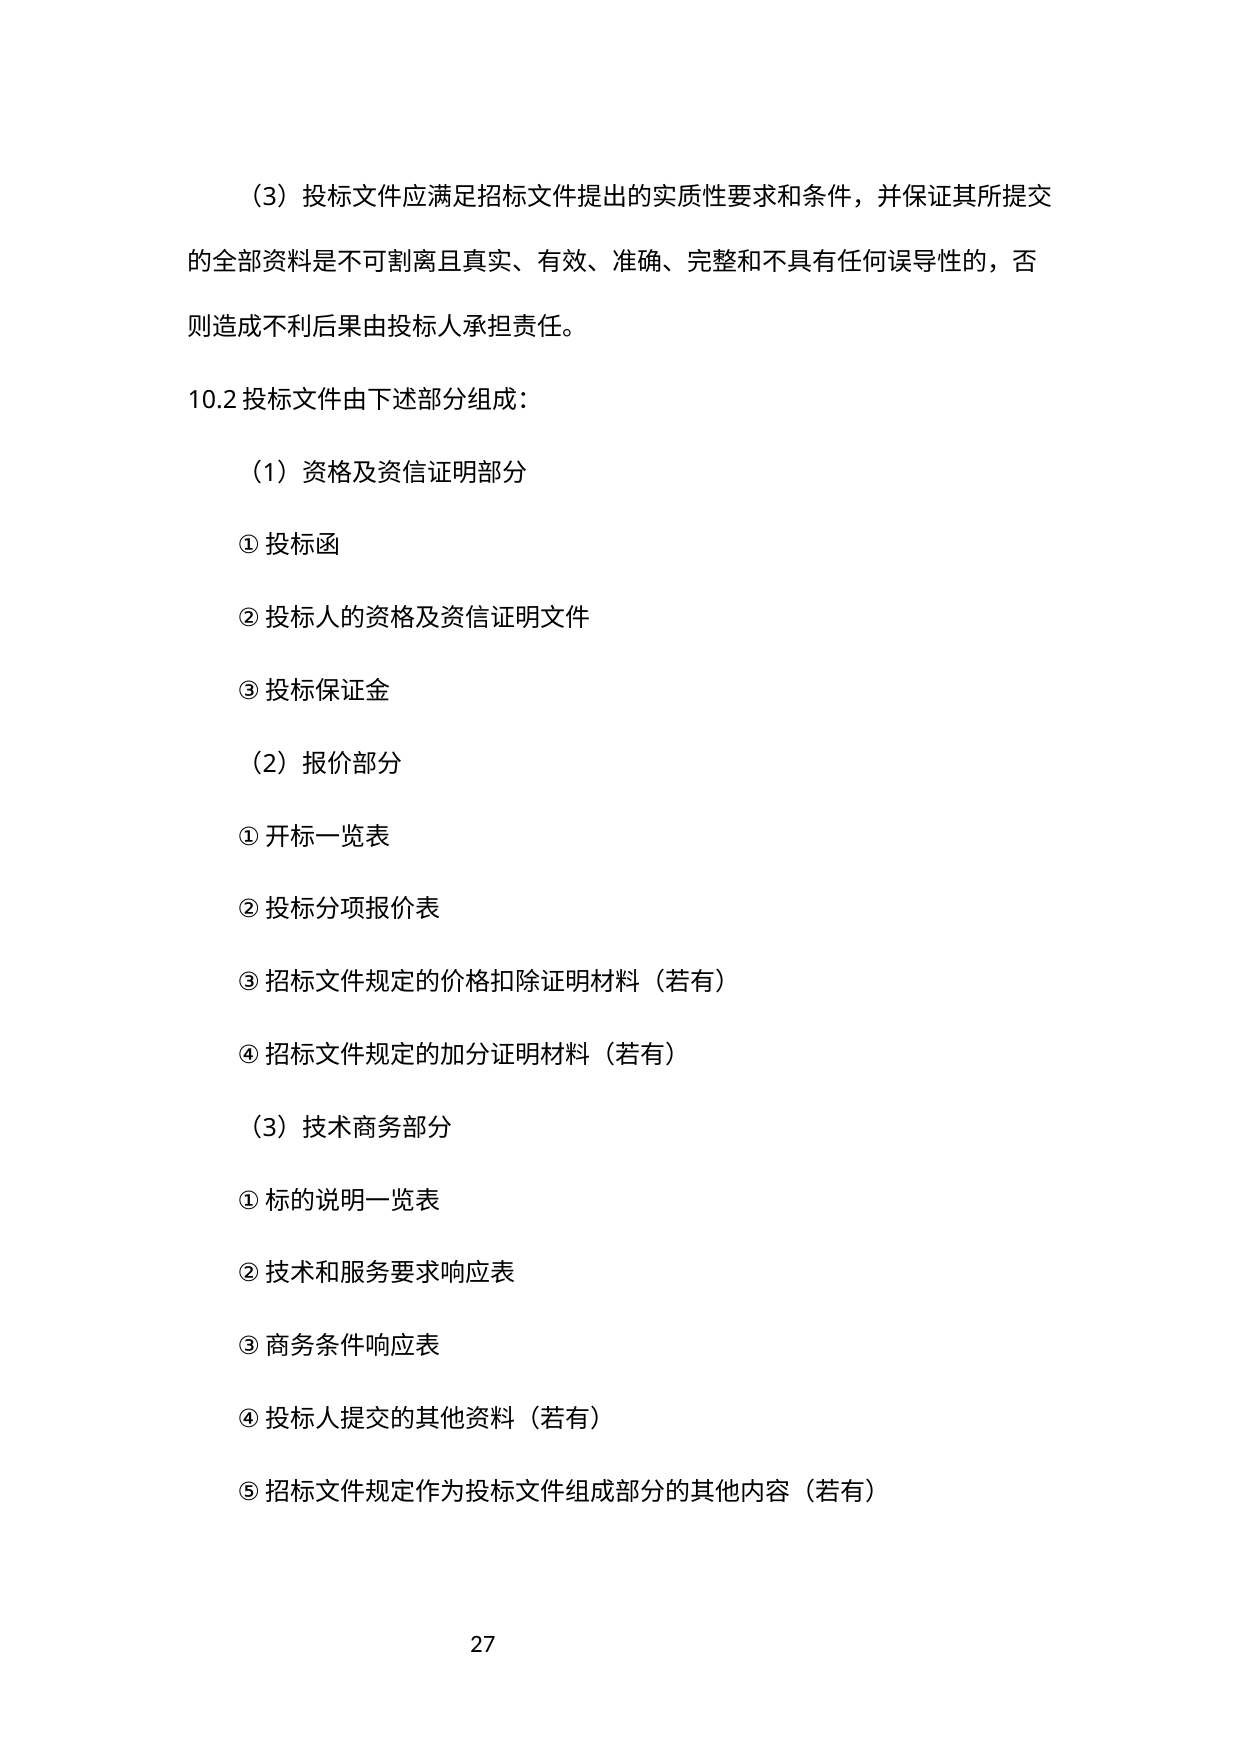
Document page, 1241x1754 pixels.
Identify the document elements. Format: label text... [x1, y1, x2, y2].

text （3）技术商务部分 [187, 1093, 1053, 1158]
text ②投标人的资格及资信证明文件 [187, 583, 1053, 648]
text ④招标文件规定的加分证明材料（若有） [187, 1020, 1053, 1085]
text ②投标分项报价表 [187, 874, 1053, 939]
text （1）资格及资信证明部分 [187, 438, 1053, 503]
text ②技术和服务要求响应表 [187, 1238, 1053, 1303]
text 10.2投标文件由下述部分组成： [187, 365, 1053, 430]
text ①标的说明一览表 [187, 1166, 1053, 1231]
text （3）投标文件应满足招标文件提出的实质性要求和条件，并保证其所提交的全部资料是不可割离且真实、有效、准确、完整和不具有任何误导性的，否则造成不利后果由投标人承担责任。 [187, 162, 1053, 357]
text ⑤招标文件规定作为投标文件组成部分的其他内容（若有） [187, 1457, 1053, 1522]
text ③招标文件规定的价格扣除证明材料（若有） [187, 947, 1053, 1012]
text ①投标函 [187, 510, 1053, 575]
text （2）报价部分 [187, 729, 1053, 794]
text ①开标一览表 [187, 802, 1053, 867]
text ③商务条件响应表 [187, 1311, 1053, 1376]
text ③投标保证金 [187, 656, 1053, 721]
text ④投标人提交的其他资料（若有） [187, 1384, 1053, 1449]
